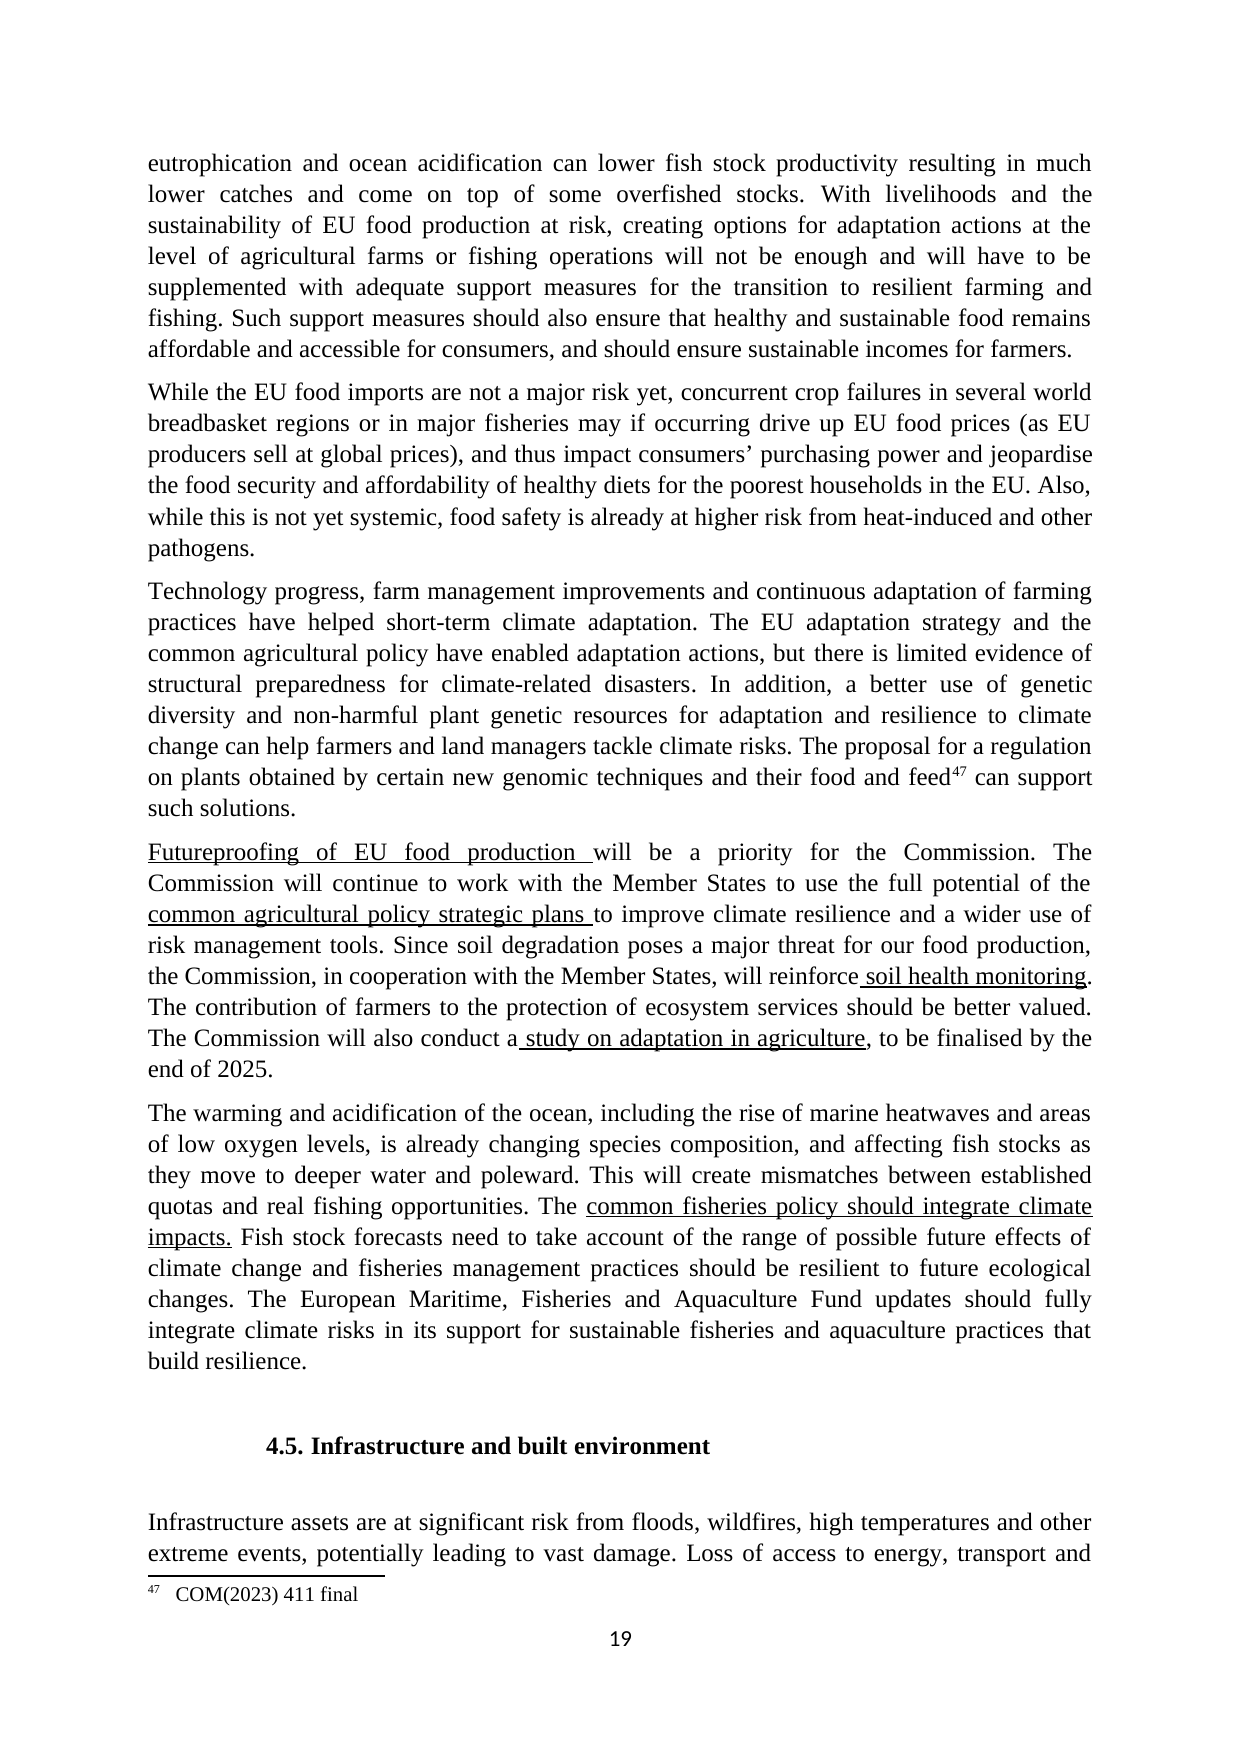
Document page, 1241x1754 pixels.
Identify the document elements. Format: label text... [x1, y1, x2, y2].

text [148, 1507, 1093, 1567]
text The warming and acidification of the ocean, including the rise of marine heatwaves and areas of low oxygen levels, is already changing species composition, and affecting fish stocks as they move to deeper water and poleward. This will create mismatches between established quotas and real fishing opportunities. The common fisheries policy should integrate climate impacts. Fish stock forecasts need to take account of the range of possible future effects of climate change and fisheries management practices should be resilient to future ecological changes. The European Maritime, Fisheries and Aquaculture Fund updates should fully integrate climate risks in its support for sustainable fisheries and aquaculture practices that build resilience. [148, 1098, 1093, 1375]
subtitle Infrastructure and built environment [266, 1431, 1093, 1460]
text Futureproofing of EU food production will be a priority for the Commission. The Commission will continue to work with the Member States to use the full potential of the common agricultural policy strategic plans to improve climate resilience and a wider use of risk management tools. Since soil degradation poses a major threat for our food production, the Commission, in cooperation with the Member States, will reinforce soil health monitoring. The contribution of farmers to the protection of ecosystem services should be better valued. The Commission will also conduct a study on adaptation in agriculture, to be finalised by the end of 2025. [148, 837, 1093, 1083]
text Technology progress, farm management improvements and continuous adaptation of farming practices have helped short-term climate adaptation. The EU adaptation strategy and the common agricultural policy have enabled adaptation actions, but there is limited evidence of structural preparedness for climate-related disasters. In addition, a better use of genetic diversity and non-harmful plant genetic resources for adaptation and resilience to climate change can help farmers and land managers tackle climate risks. The proposal for a regulation on plants obtained by certain new genomic techniques and their food and feed can support such solutions. [148, 576, 1093, 822]
text While the EU food imports are not a major risk yet, concurrent crop failures in several world breadbasket regions or in major fisheries may if occurring drive up EU food prices (as EU producers sell at global prices), and thus impact consumers’ purchasing power and jeopardise the food security and affordability of healthy diets for the poorest households in the EU. Also, while this is not yet systemic, food safety is already at higher risk from heat-induced and other pathogens. [148, 377, 1093, 561]
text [148, 148, 1093, 363]
